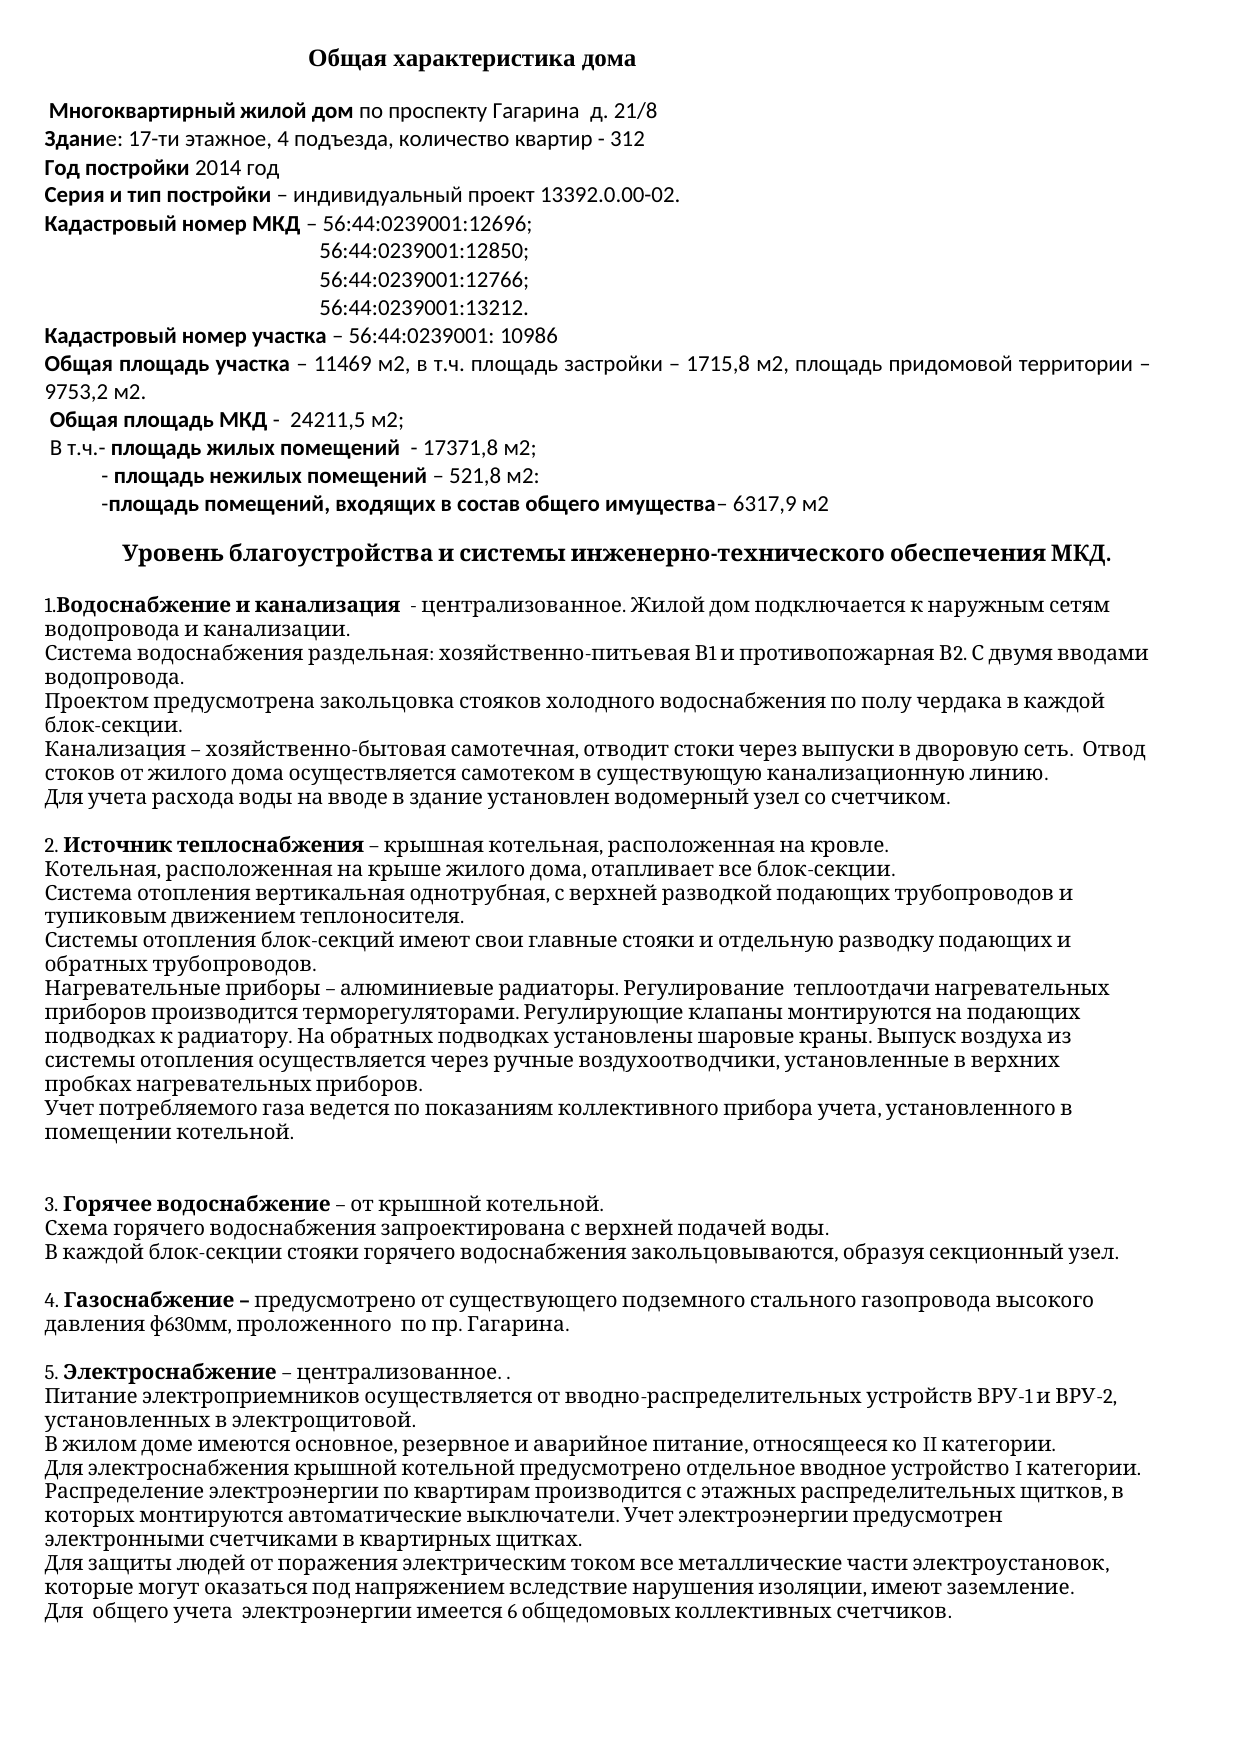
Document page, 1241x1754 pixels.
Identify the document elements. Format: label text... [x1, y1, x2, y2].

text Здание: 17-ти этажное, 4 подъезда, количество квартир - 312 [44, 124, 1152, 153]
text Для защиты людей от поражения электрическим током все металлические части электроустановок, которые могут оказаться под напряжением вследствие нарушения изоляции, имеют заземление. [44, 1552, 1152, 1600]
text - площадь нежилых помещений – 521,8 м2: [44, 461, 1152, 489]
text 3. Горячее водоснабжение – от крышной котельной. [44, 1193, 1152, 1217]
text 56:44:0239001:13212. [44, 293, 1152, 321]
text -площадь помещений, входящих в состав общего имущества– 6317,9 м2 [44, 489, 1152, 517]
text Распределение электроэнергии по квартирам производится с этажных распределительных щитков, в которых монтируются автоматические выключатели. Учет электроэнергии предусмотрен электронными счетчиками в квартирных щитках. [44, 1480, 1152, 1552]
text Год постройки 2014 год [44, 153, 1152, 181]
text Для учета расхода воды на вводе в здание установлен водомерный узел со счетчиком. [44, 785, 1152, 809]
text Кадастровый номер участка – 56:44:0239001: 10986 [44, 321, 1152, 349]
text Учет потребляемого газа ведется по показаниям коллективного прибора учета, установленного в помещении котельной. [44, 1097, 1152, 1145]
text 2. Источник теплоснабжения – крышная котельная, расположенная на кровле. [44, 833, 1152, 857]
text 5. Электроснабжение – централизованное. . [44, 1360, 1152, 1384]
text Общая площадь участка – 11469 м2, в т.ч. площадь застройки – 1715,8 м2, площадь придомовой территории – 9753,2 м2. [44, 349, 1152, 405]
text Система водоснабжения раздельная: хозяйственно-питьевая В1 и противопожарная В2. С двумя вводами водопровода. [44, 642, 1152, 689]
text В жилом доме имеются основное, резервное и аварийное питание, относящееся ко II категории. [44, 1432, 1152, 1456]
text Проектом предусмотрена закольцовка стояков холодного водоснабжения по полу чердака в каждой блок-секции. [44, 689, 1152, 737]
text В т.ч.- площадь жилых помещений - 17371,8 м2; [44, 433, 1152, 461]
text 56:44:0239001:12766; [44, 265, 1152, 293]
text Система отопления вертикальная однотрубная, с верхней разводкой подающих трубопроводов и тупиковым движением теплоносителя. [44, 881, 1152, 929]
text Системы отопления блок-секций имеют свои главные стояки и отдельную разводку подающих и обратных трубопроводов. [44, 929, 1152, 977]
text В каждой блок-секции стояки горячего водоснабжения закольцовываются, образуя секционный узел. [44, 1241, 1152, 1264]
text Серия и тип постройки – индивидуальный проект 13392.0.00-02. [44, 181, 1152, 209]
text Для электроснабжения крышной котельной предусмотрено отдельное вводное устройство I категории. [44, 1456, 1152, 1480]
text 56:44:0239001:12850; [44, 237, 1152, 265]
text 1.Водоснабжение и канализация - централизованное. Жилой дом подключается к наружным сетям водопровода и канализации. [44, 594, 1152, 642]
text Кадастровый номер МКД – 56:44:0239001:12696; [44, 209, 1152, 237]
text Уровень благоустройства и системы инженерно-технического обеспечения МКД. [44, 541, 1152, 567]
text Схема горячего водоснабжения запроектирована с верхней подачей воды. [44, 1217, 1152, 1241]
text Нагревательные приборы – алюминиевые радиаторы. Регулирование теплоотдачи нагревательных приборов производится терморегуляторами. Регулирующие клапаны монтируются на подающих подводках к радиатору. На обратных подводках установлены шаровые краны. Выпуск воздуха из системы отопления осуществляется через ручные воздухоотводчики, установленные в верхних пробках нагревательных приборов. [44, 977, 1152, 1097]
text Канализация – хозяйственно-бытовая самотечная, отводит стоки через выпуски в дворовую сеть. Отвод стоков от жилого дома осуществляется самотеком в существующую канализационную линию. [44, 737, 1152, 785]
text 4. Газоснабжение – предусмотрено от существующего подземного стального газопровода высокого давления ф630мм, проложенного по пр. Гагарина. [44, 1288, 1152, 1336]
text Общая площадь МКД - 24211,5 м2; [44, 405, 1152, 433]
text Многоквартирный жилой дом по проспекту Гагарина д. 21/8 [44, 97, 1152, 124]
text Питание электроприемников осуществляется от вводно-распределительных устройств ВРУ-1 и ВРУ-2, установленных в электрощитовой. [44, 1384, 1152, 1432]
text Общая характеристика дома [44, 43, 1152, 71]
text Котельная, расположенная на крыше жилого дома, отапливает все блок-секции. [44, 857, 1152, 881]
text Для общего учета электроэнергии имеется 6 общедомовых коллективных счетчиков. [44, 1600, 1152, 1624]
